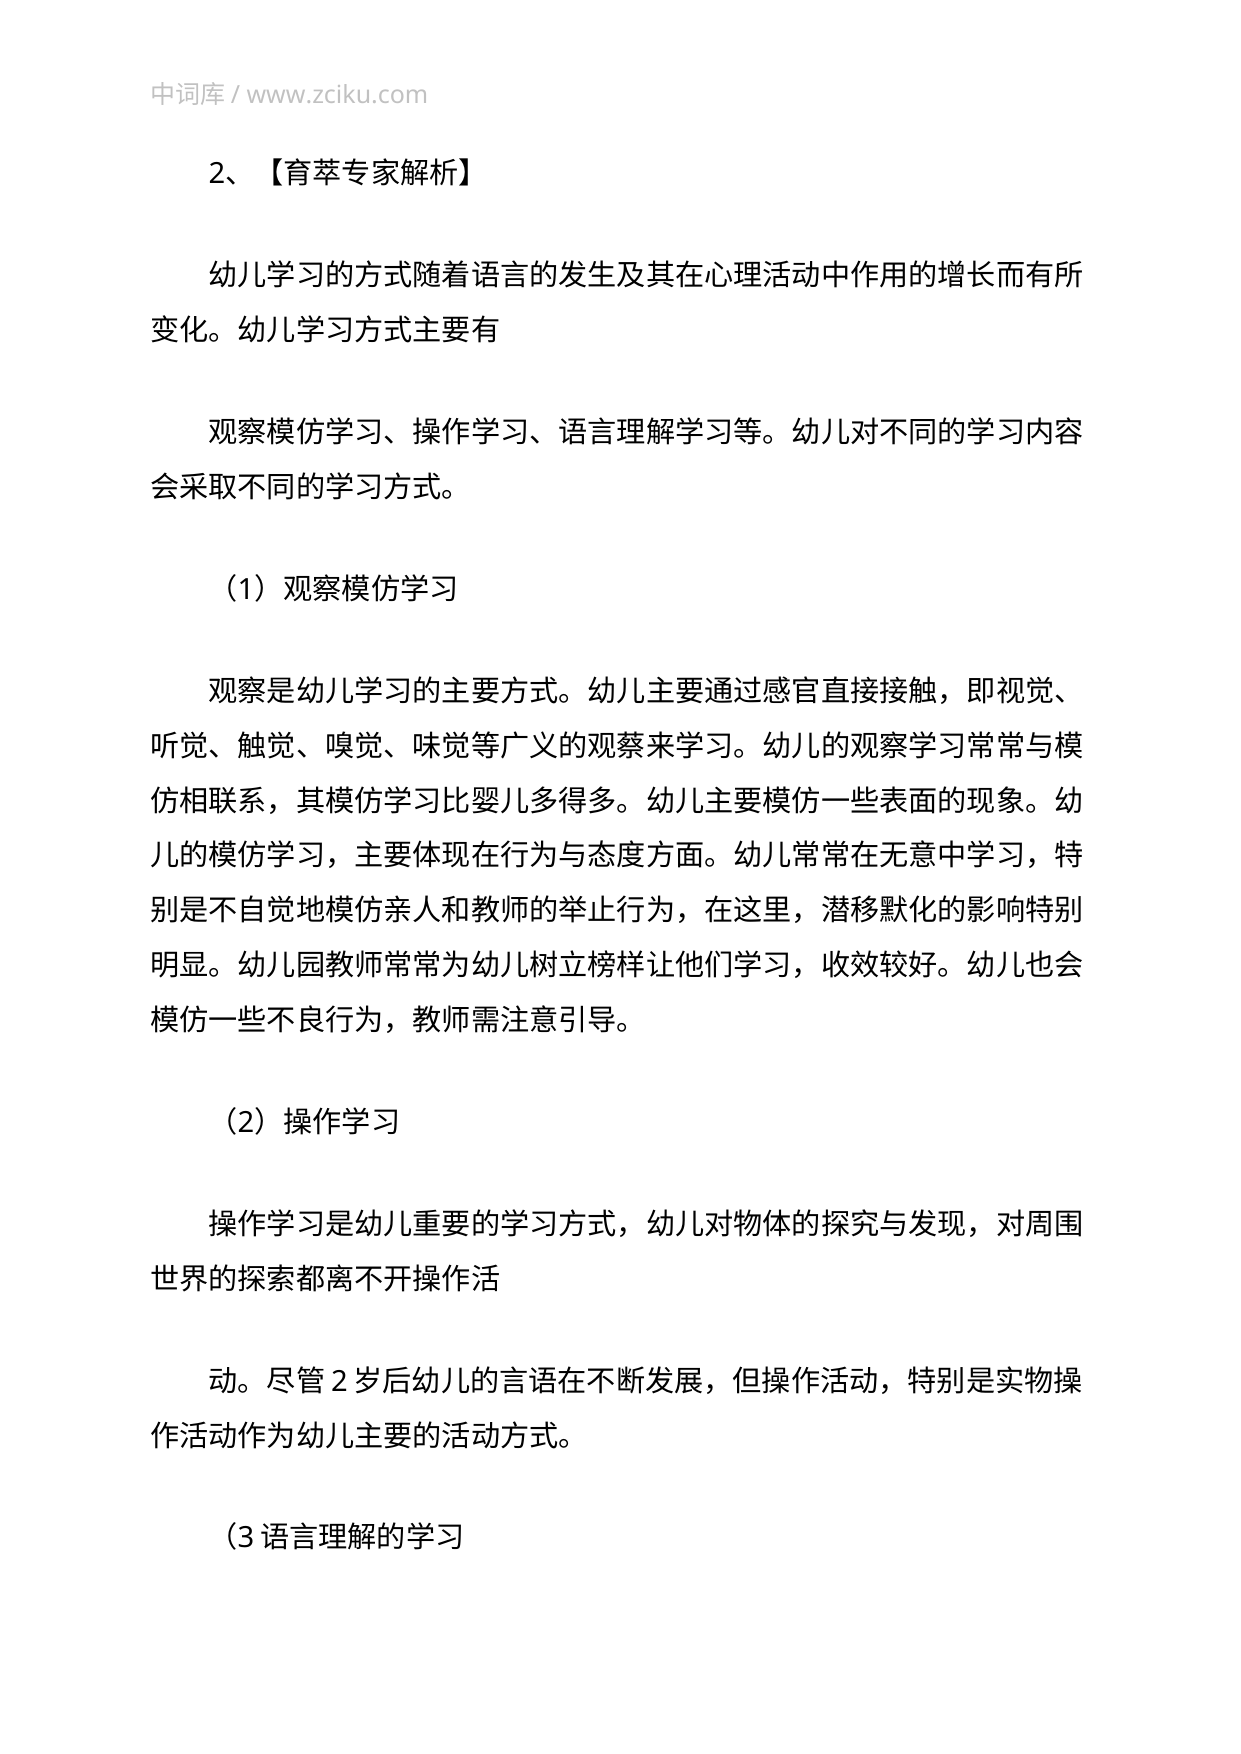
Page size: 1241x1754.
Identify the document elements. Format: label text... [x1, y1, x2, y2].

text 操作学习是幼儿重要的学习方式，幼儿对物体的探究与发现，对周围世界的探索都离不开操作活 [150, 1200, 1090, 1298]
text （1）观察模仿学习 [150, 565, 1090, 608]
text 观察模仿学习、操作学习、语言理解学习等。幼儿对不同的学习内容会采取不同的学习方式。 [150, 409, 1090, 506]
text 2、【育萃专家解析】 [150, 150, 1090, 192]
text 动。尽管2岁后幼儿的言语在不断发展，但操作活动，特别是实物操作活动作为幼儿主要的活动方式。 [150, 1357, 1090, 1454]
text （3语言理解的学习 [150, 1514, 1090, 1556]
text 幼儿学习的方式随着语言的发生及其在心理活动中作用的增长而有所变化。幼儿学习方式主要有 [150, 252, 1090, 349]
text 观察是幼儿学习的主要方式。幼儿主要通过感官直接接触，即视觉、听觉、触觉、嗅觉、味觉等广义的观蔡来学习。幼儿的观察学习常常与模仿相联系，其模仿学习比婴儿多得多。幼儿主要模仿一些表面的现象。幼儿的模仿学习，主要体现在行为与态度方面。幼儿常常在无意中学习，特别是不自觉地模仿亲人和教师的举止行为，在这里，潜移默化的影响特别明显。幼儿园教师常常为幼儿树立榜样让他们学习，收效较好。幼儿也会模仿一些不良行为，教师需注意引导。 [150, 667, 1090, 1039]
text （2）操作学习 [150, 1098, 1090, 1141]
